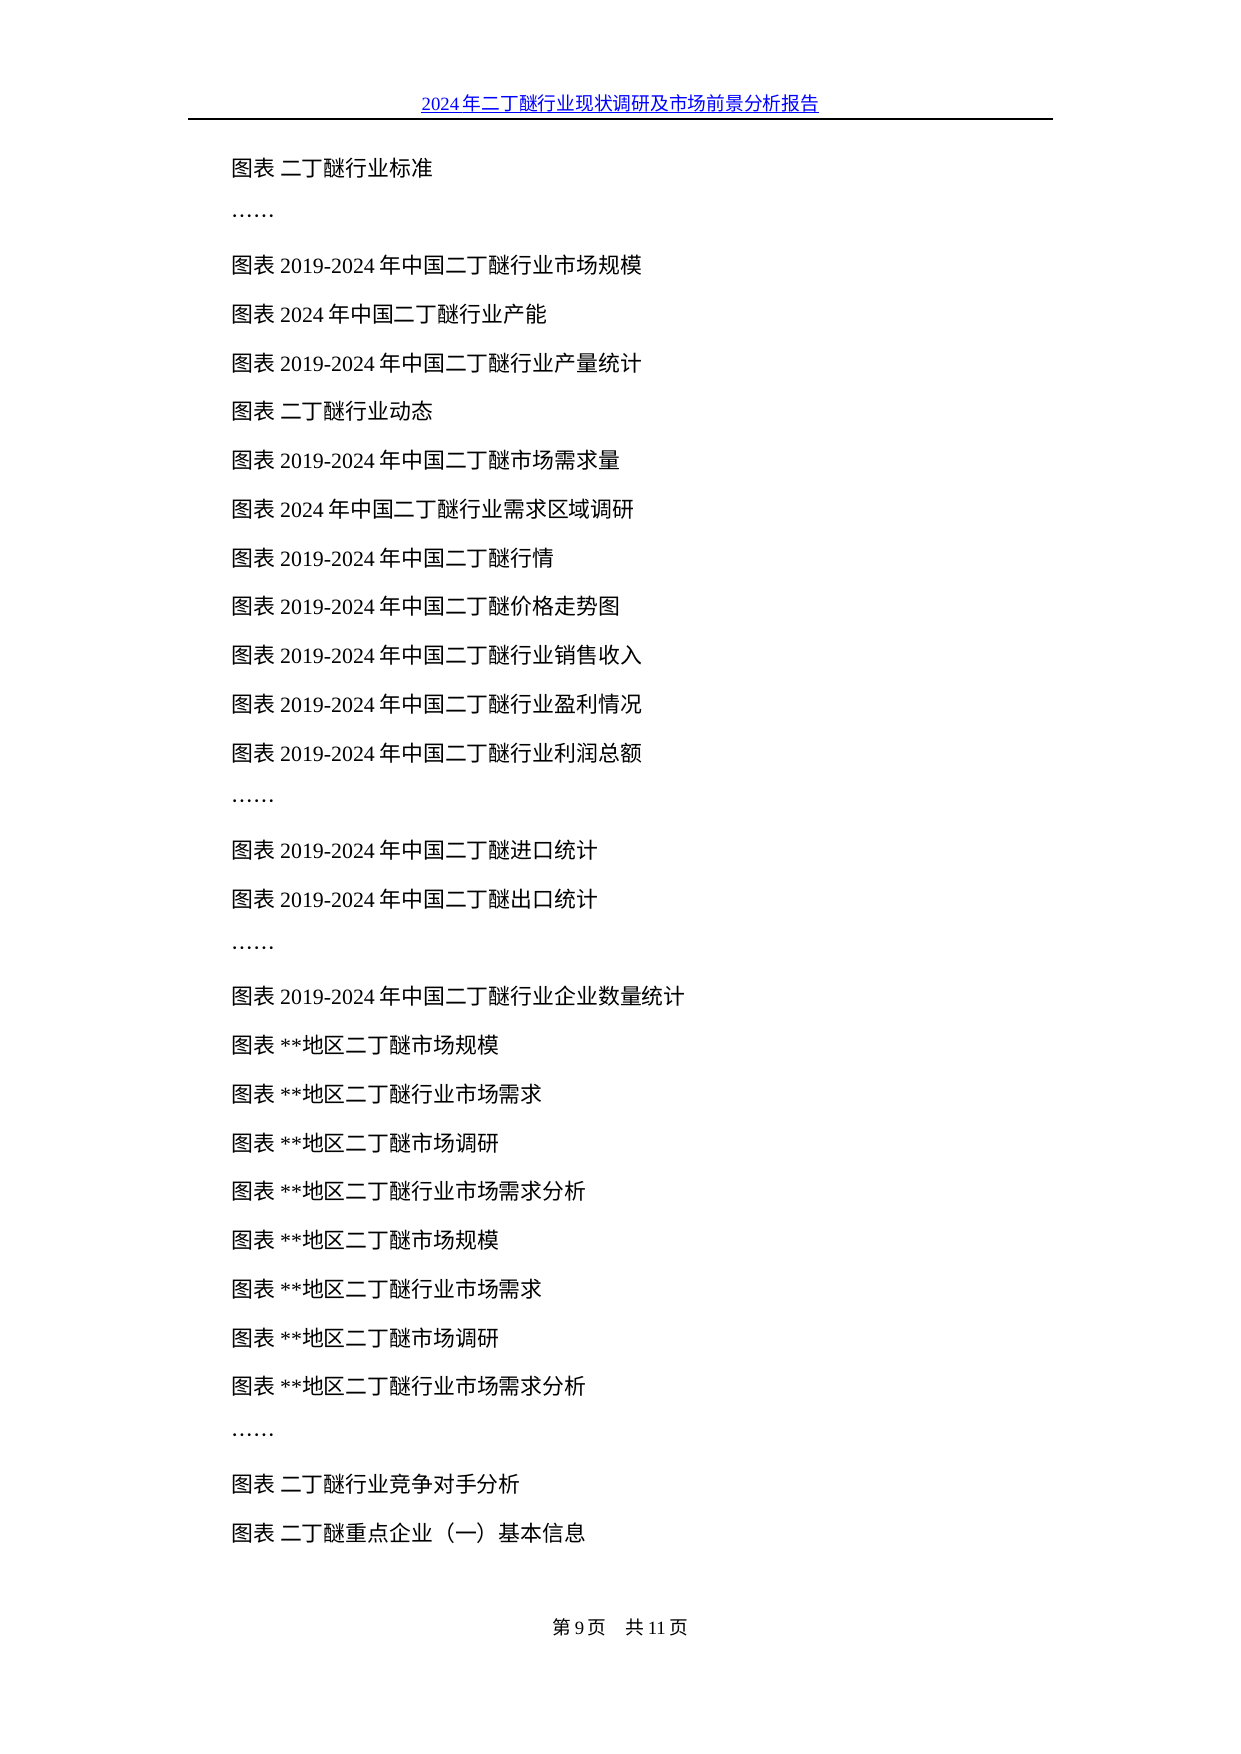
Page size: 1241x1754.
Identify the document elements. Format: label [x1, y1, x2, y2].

text [187, 150, 1053, 1548]
